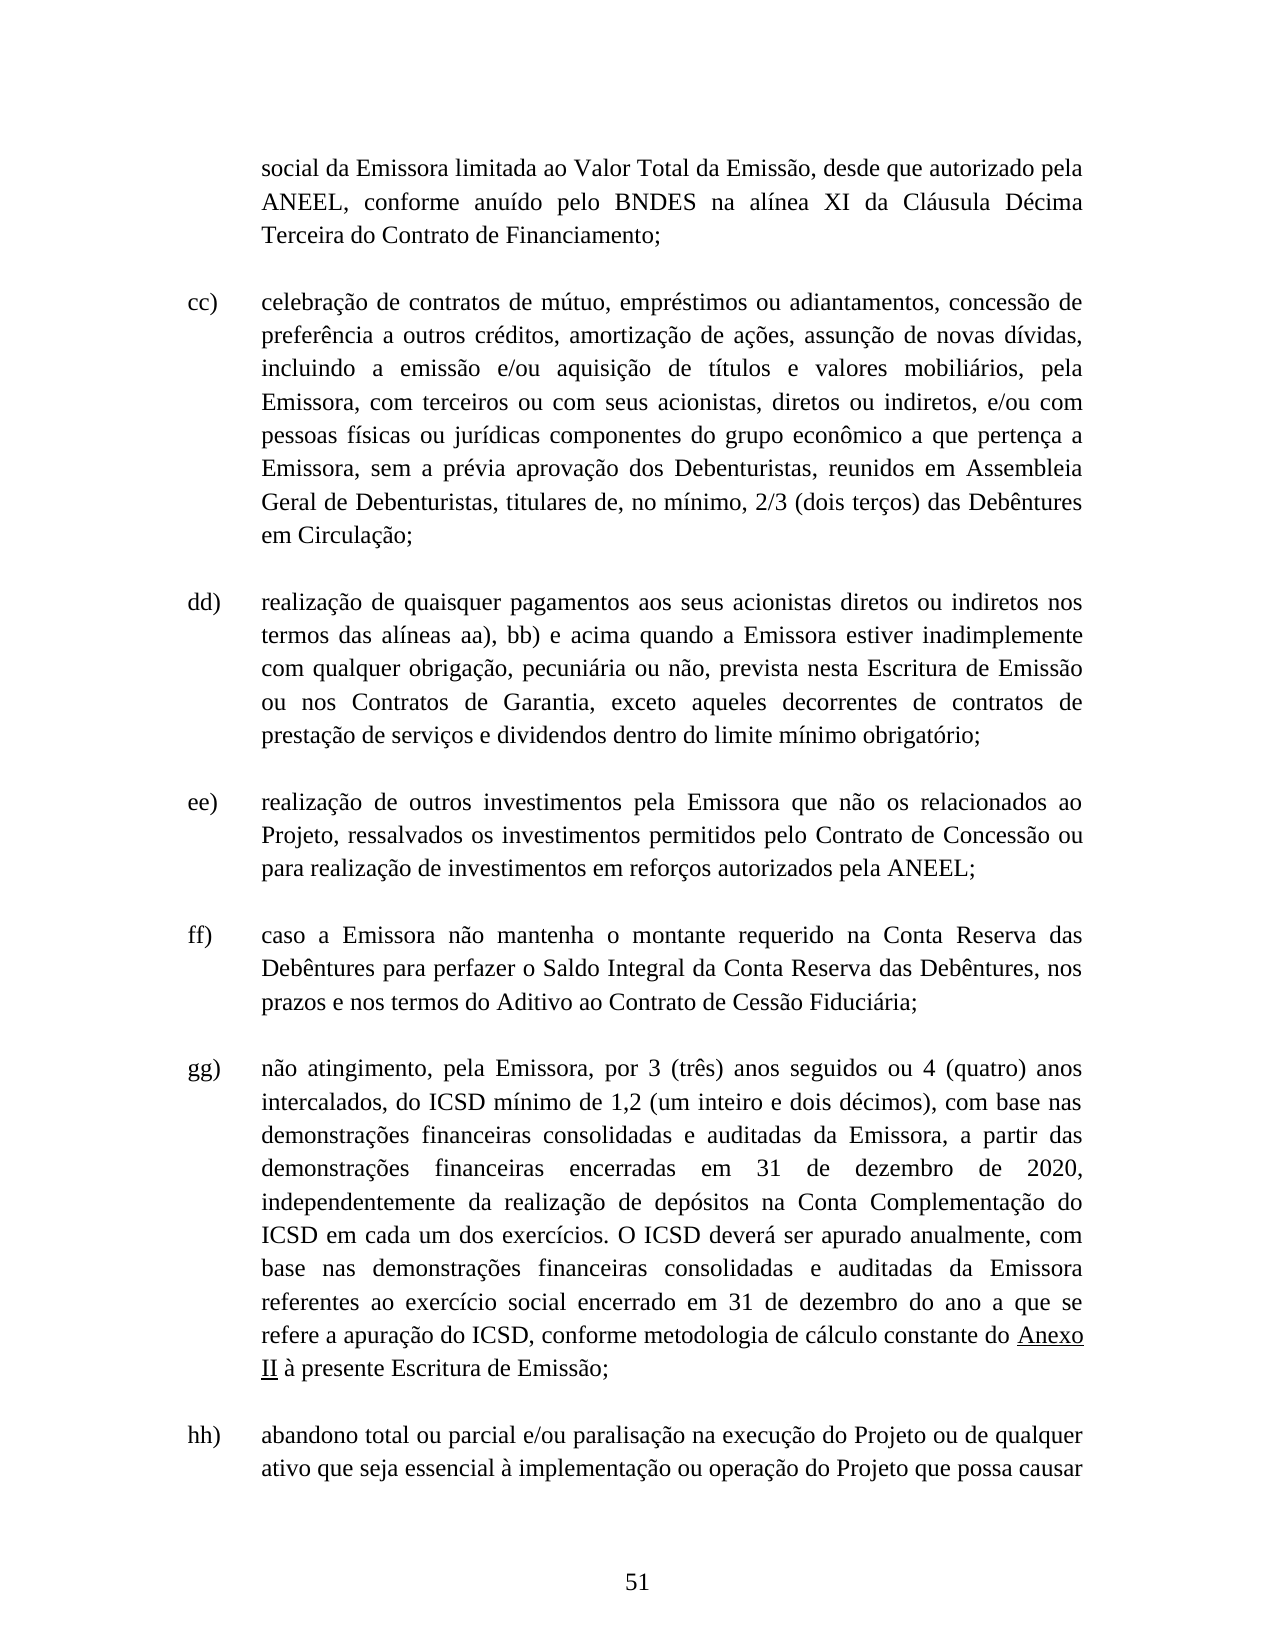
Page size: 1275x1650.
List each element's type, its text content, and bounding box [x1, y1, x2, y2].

list realização de quaisquer pagamentos aos seus acionistas diretos ou indiretos nos termos das alíneas aa), bb) e cc) acima quando a Emissora estiver inadimplemente com qualquer obrigação, pecuniária ou não, prevista nesta Escritura de Emissão ou nos Contratos de Garantia, exceto aqueles decorrentes de contratos de prestação de serviços e dividendos dentro do limite mínimo obrigatório; [187, 583, 1084, 750]
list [187, 1417, 1084, 1483]
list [187, 150, 1084, 250]
list caso a Emissora não mantenha o montante requerido na Conta Reserva das Debêntures para perfazer o Saldo Integral da Conta Reserva das Debêntures, nos prazos e nos termos do Aditivo ao Contrato de Cessão Fiduciária; [187, 917, 1084, 1017]
list não atingimento, pela Emissora, por 3 (três) anos seguidos ou 4 (quatro) anos intercalados, do ICSD mínimo de 1,2 (um inteiro e dois décimos), com base nas demonstrações financeiras consolidadas e auditadas da Emissora, a partir das demonstrações financeiras encerradas em 31 de dezembro de 2020, independentemente da realização de depósitos na Conta Complementação do ICSD em cada um dos exercícios. O ICSD deverá ser apurado anualmente, com base nas demonstrações financeiras consolidadas e auditadas da Emissora referentes ao exercício social encerrado em 31 de dezembro do ano a que se refere a apuração do ICSD, conforme metodologia de cálculo constante do Anexo II à presente Escritura de Emissão; [187, 1050, 1084, 1383]
list celebração de contratos de mútuo, empréstimos ou adiantamentos, concessão de preferência a outros créditos, amortização de ações, assunção de novas dívidas, incluindo a emissão e/ou aquisição de títulos e valores mobiliários, pela Emissora, com terceiros ou com seus acionistas, diretos ou indiretos, e/ou com pessoas físicas ou jurídicas componentes do grupo econômico a que pertença a Emissora, sem a prévia aprovação dos Debenturistas, reunidos em Assembleia Geral de Debenturistas, titulares de, no mínimo, 2/3 (dois terços) das Debêntures em Circulação; [187, 283, 1084, 550]
list realização de outros investimentos pela Emissora que não os relacionados ao Projeto, ressalvados os investimentos permitidos pelo Contrato de Concessão ou para realização de investimentos em reforços autorizados pela ANEEL; [187, 783, 1084, 883]
